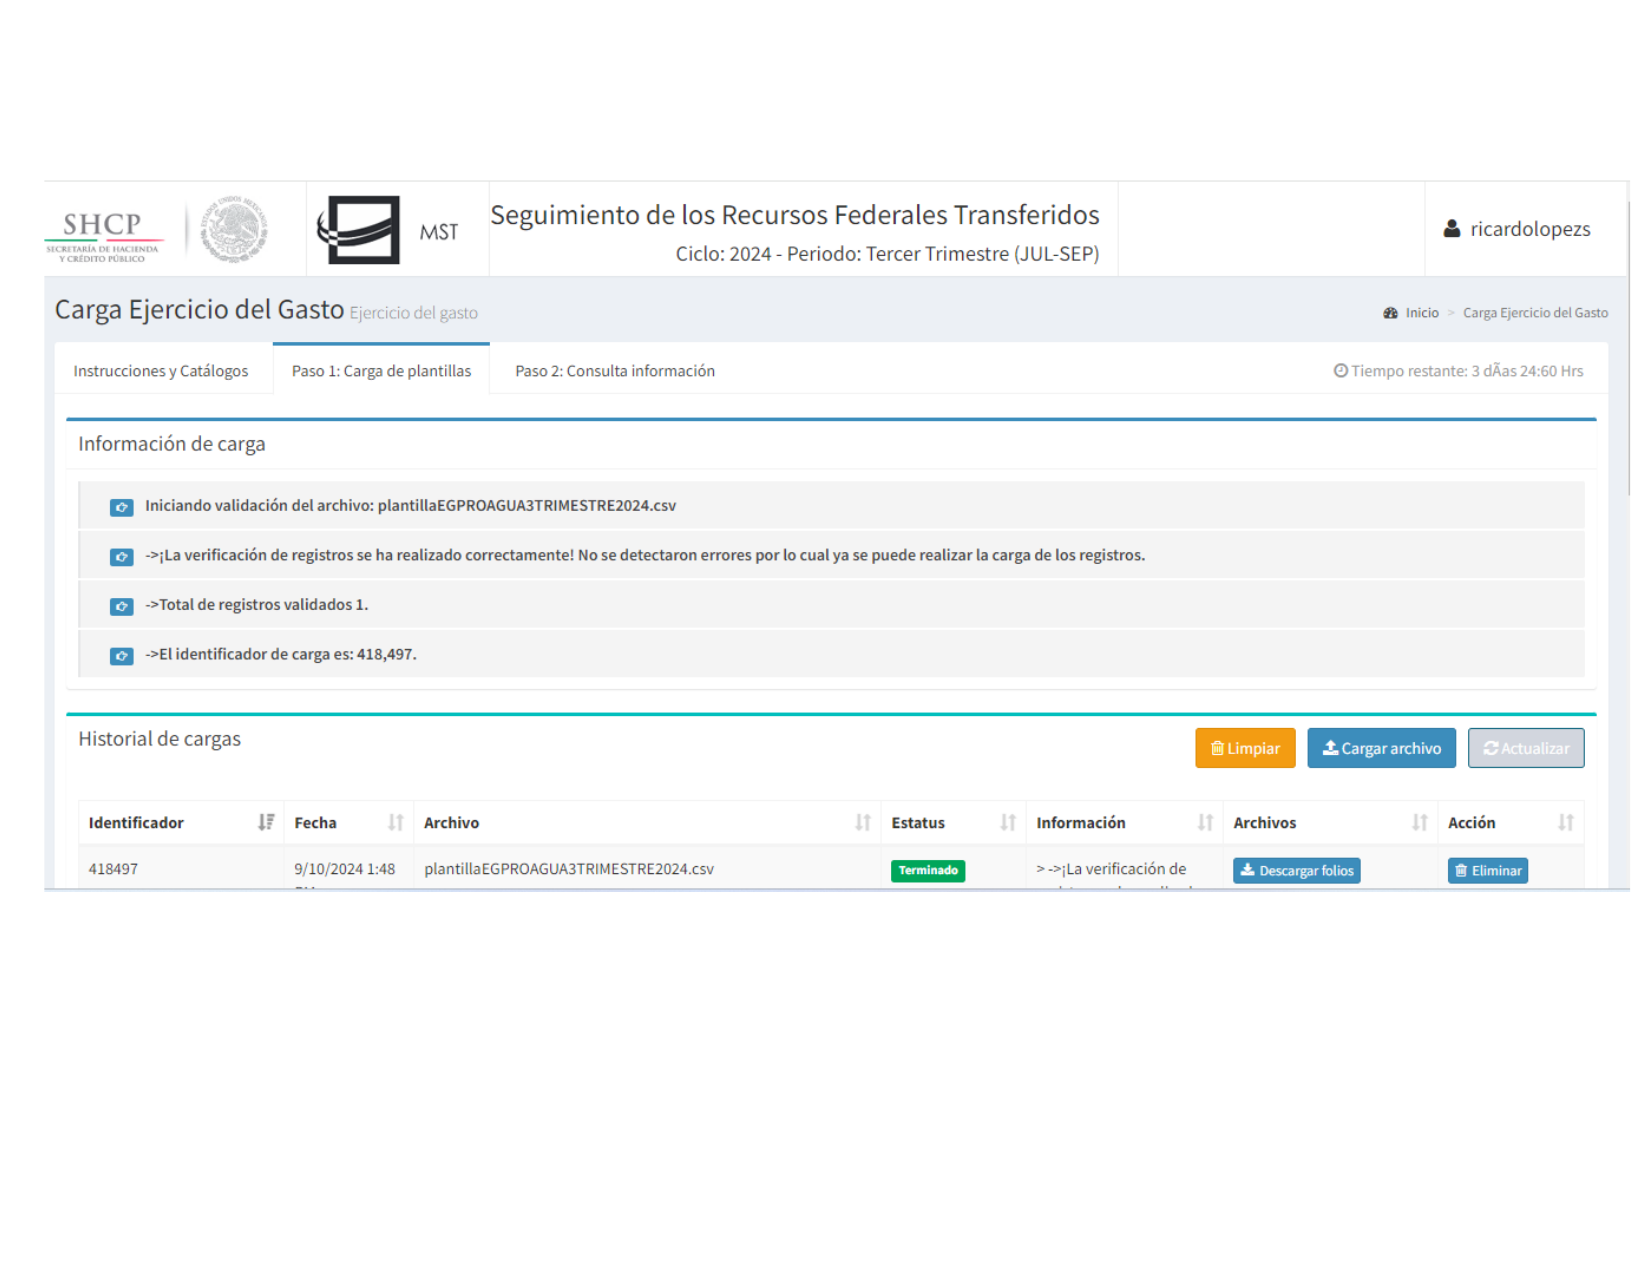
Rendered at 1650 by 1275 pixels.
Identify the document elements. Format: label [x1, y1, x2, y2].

picture [44, 177, 1631, 892]
